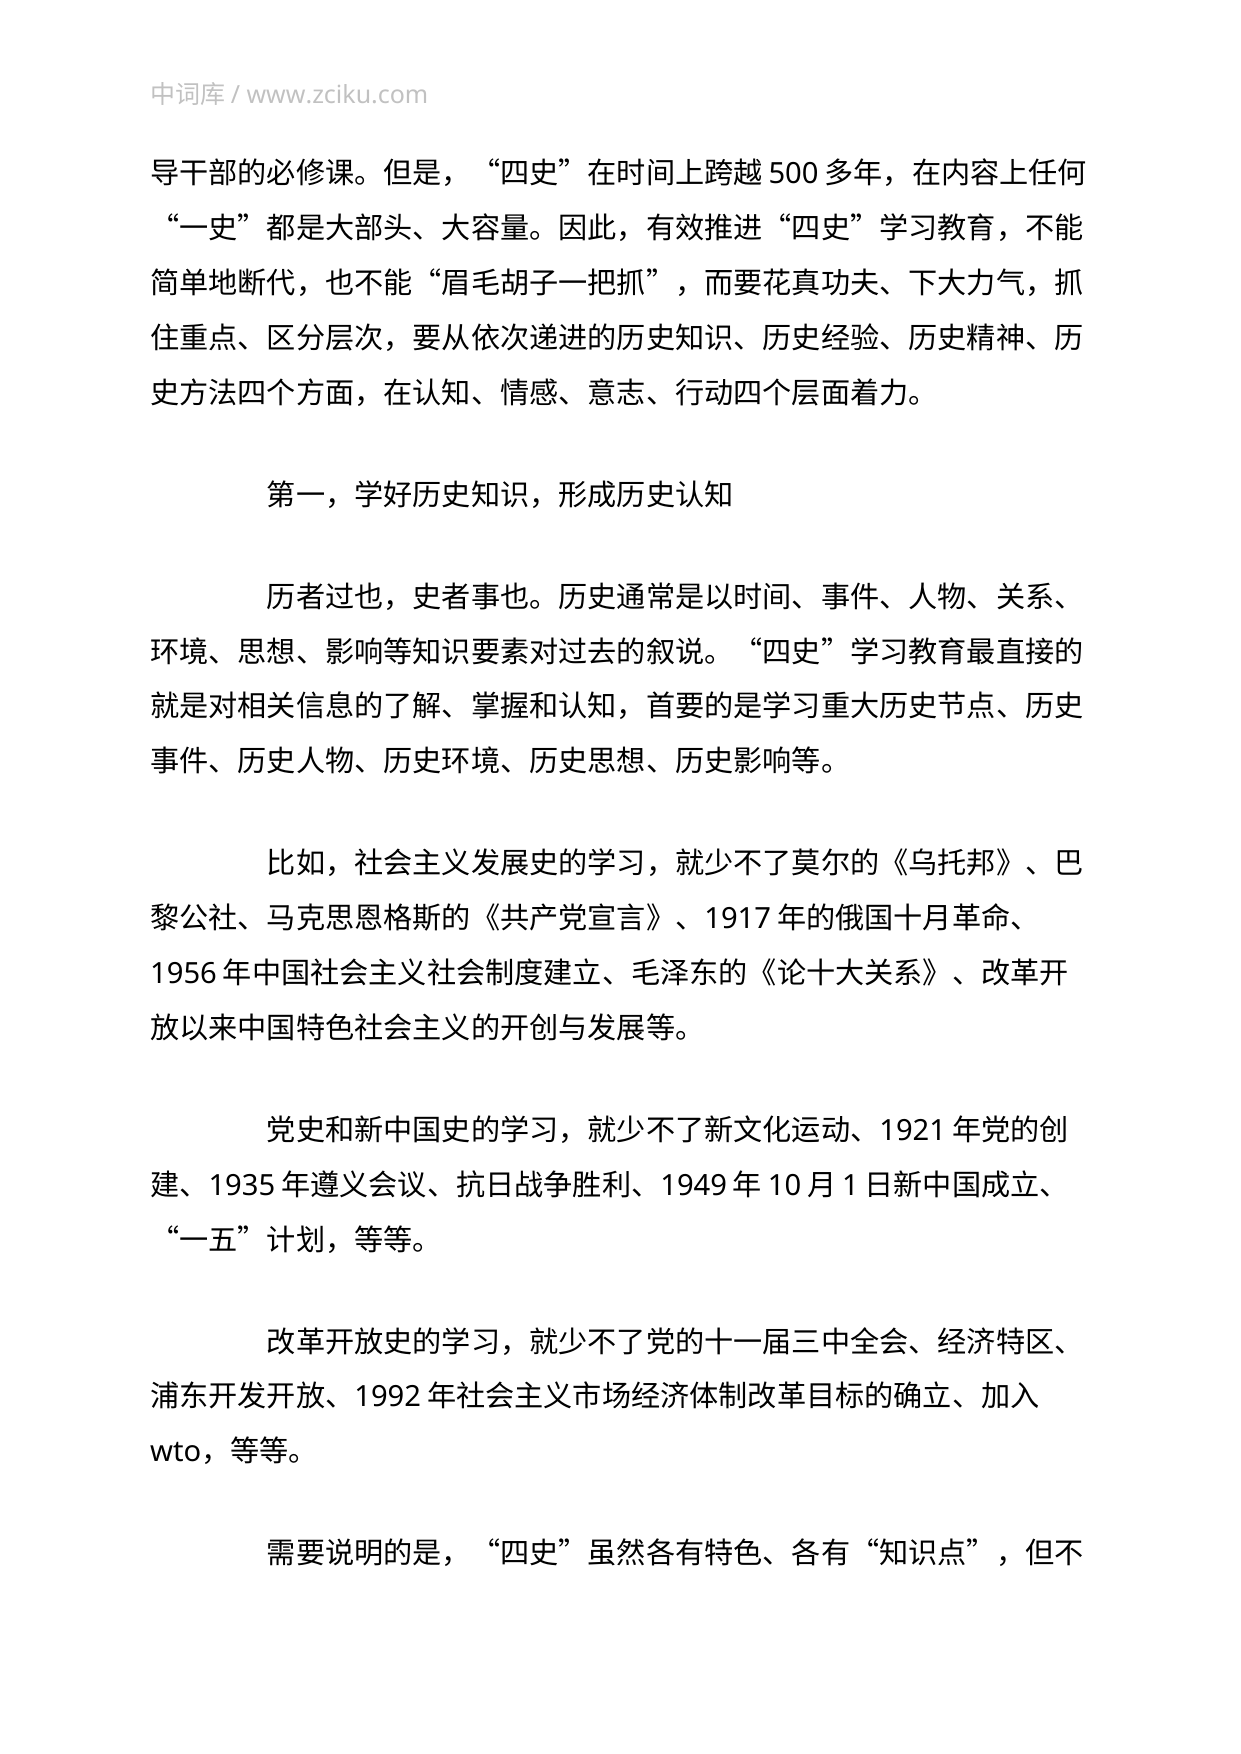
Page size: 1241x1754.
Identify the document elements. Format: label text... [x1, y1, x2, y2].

text 比如，社会主义发展史的学习，就少不了莫尔的《乌托邦》、巴黎公社、马克思恩格斯的《共产党宣言》、1917年的俄国十月革命、1956年中国社会主义社会制度建立、毛泽东的《论十大关系》、改革开放以来中国特色社会主义的开创与发展等。 [150, 840, 1090, 1047]
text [150, 150, 1090, 412]
text 党史和新中国史的学习，就少不了新文化运动、1921年党的创建、1935年遵义会议、抗日战争胜利、1949年10月1日新中国成立、“一五”计划，等等。 [150, 1106, 1090, 1259]
text 历者过也，史者事也。历史通常是以时间、事件、人物、关系、环境、思想、影响等知识要素对过去的叙说。“四史”学习教育最直接的就是对相关信息的了解、掌握和认知，首要的是学习重大历史节点、历史事件、历史人物、历史环境、历史思想、历史影响等。 [150, 573, 1090, 780]
text 改革开放史的学习，就少不了党的十一届三中全会、经济特区、浦东开发开放、1992年社会主义市场经济体制改革目标的确立、加入wto，等等。 [150, 1318, 1090, 1470]
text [150, 1530, 1090, 1572]
text 第一，学好历史知识，形成历史认知 [150, 471, 1090, 514]
